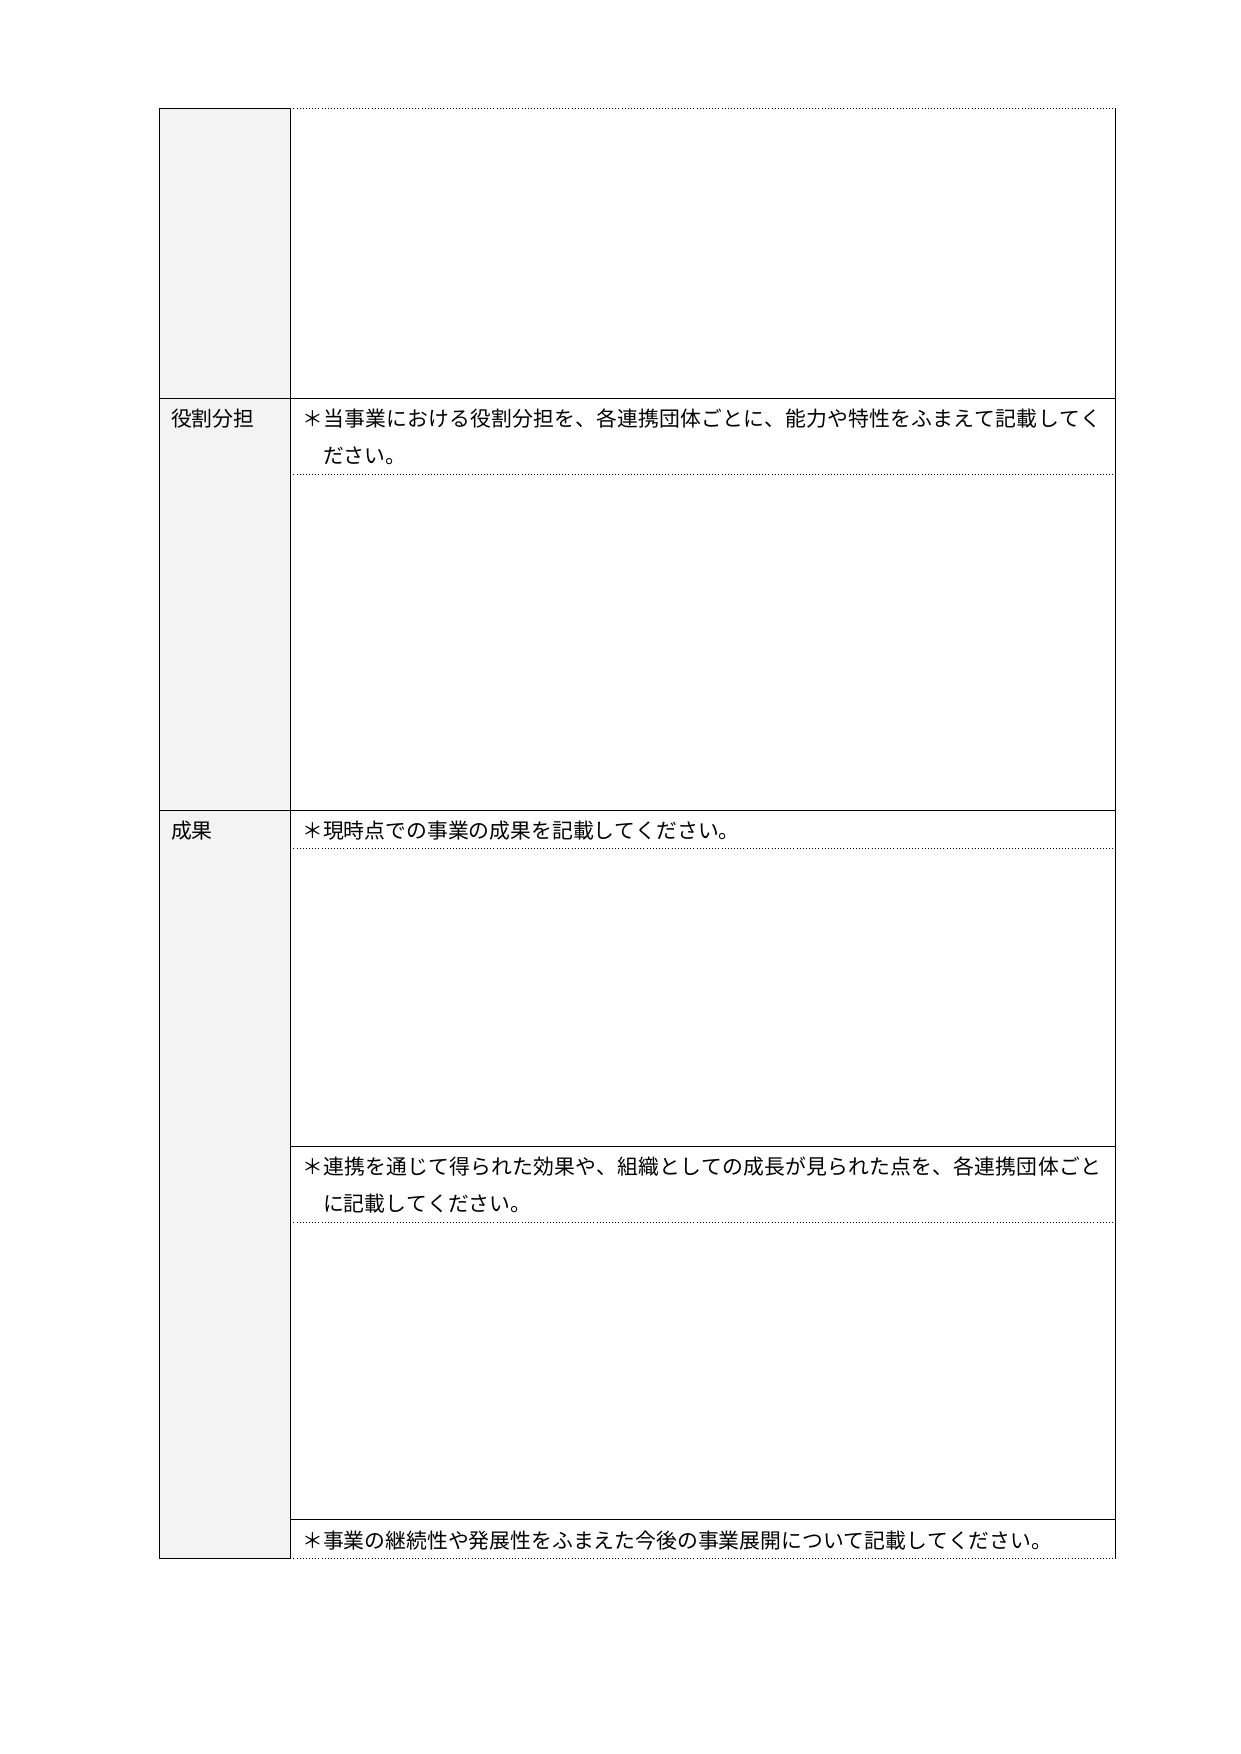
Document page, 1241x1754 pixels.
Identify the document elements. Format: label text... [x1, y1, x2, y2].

table_cell ＊現時点での事業の成果を記載してください。 [291, 811, 1115, 848]
table_cell ＊事業の継続性や発展性をふまえた今後の事業展開について記載してください。 [291, 1520, 1115, 1558]
table_cell [291, 848, 1115, 1146]
table_cell [291, 1222, 1115, 1519]
table_cell ＊当事業における役割分担を、各連携団体ごとに、能力や特性をふまえて記載してください。 [291, 399, 1115, 474]
table_cell [291, 108, 1115, 398]
table_cell 成果 [160, 811, 290, 1558]
table_cell [291, 474, 1115, 809]
table_cell ＊連携を通じて得られた効果や、組織としての成長が見られた点を、各連携団体ごとに記載してください。 [291, 1147, 1115, 1222]
table_cell 役割分担 [160, 399, 290, 809]
